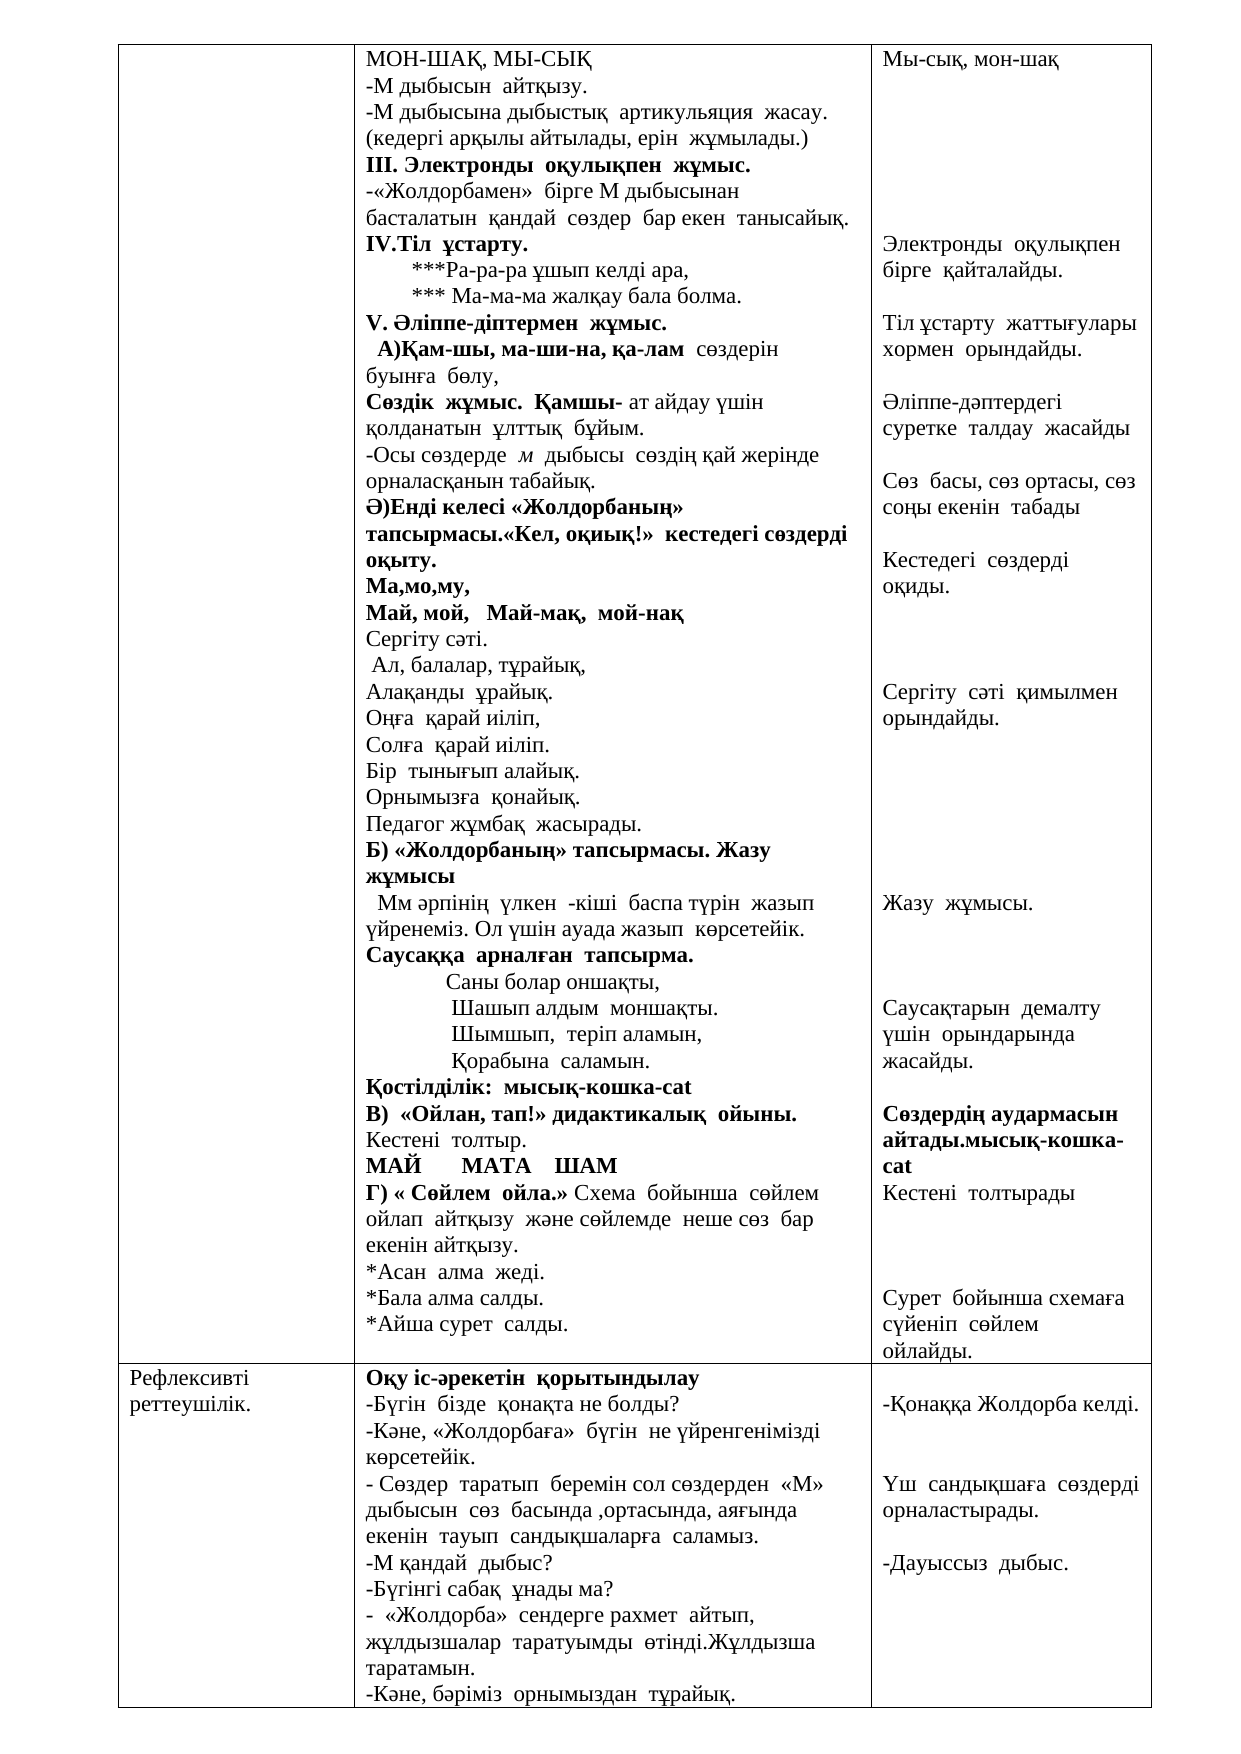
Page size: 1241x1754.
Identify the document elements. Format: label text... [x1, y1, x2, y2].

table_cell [355, 45, 871, 1363]
table_cell -Қонаққа Жолдорба келді. Үш сандықшаға сөздерді орналастырады. -Дауыссыз дыбыс. [872, 1364, 1151, 1707]
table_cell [119, 45, 354, 1363]
table_cell Оқу іс-әрекетін қорытындылау -Бүгін бізде қонақта не болды? -Кәне, «Жолдорбаға» бүгін не үйренгенімізді көрсетейік. - Сөздер таратып беремін сол сөздерден «М» дыбысын сөз басында ,ортасында, аяғында екенін тауып сандықшаларға саламыз. -М қандай дыбыс? -Бүгінгі сабақ ұнады ма? - «Жолдорба» сендерге рахмет айтып, жұлдызшалар таратуымды өтінді.Жұлдызша таратамын. -Кәне, бәріміз орнымыздан тұрайық. [355, 1364, 871, 1707]
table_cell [872, 45, 1151, 1363]
table_cell Рефлексивті реттеушілік. [119, 1364, 354, 1707]
